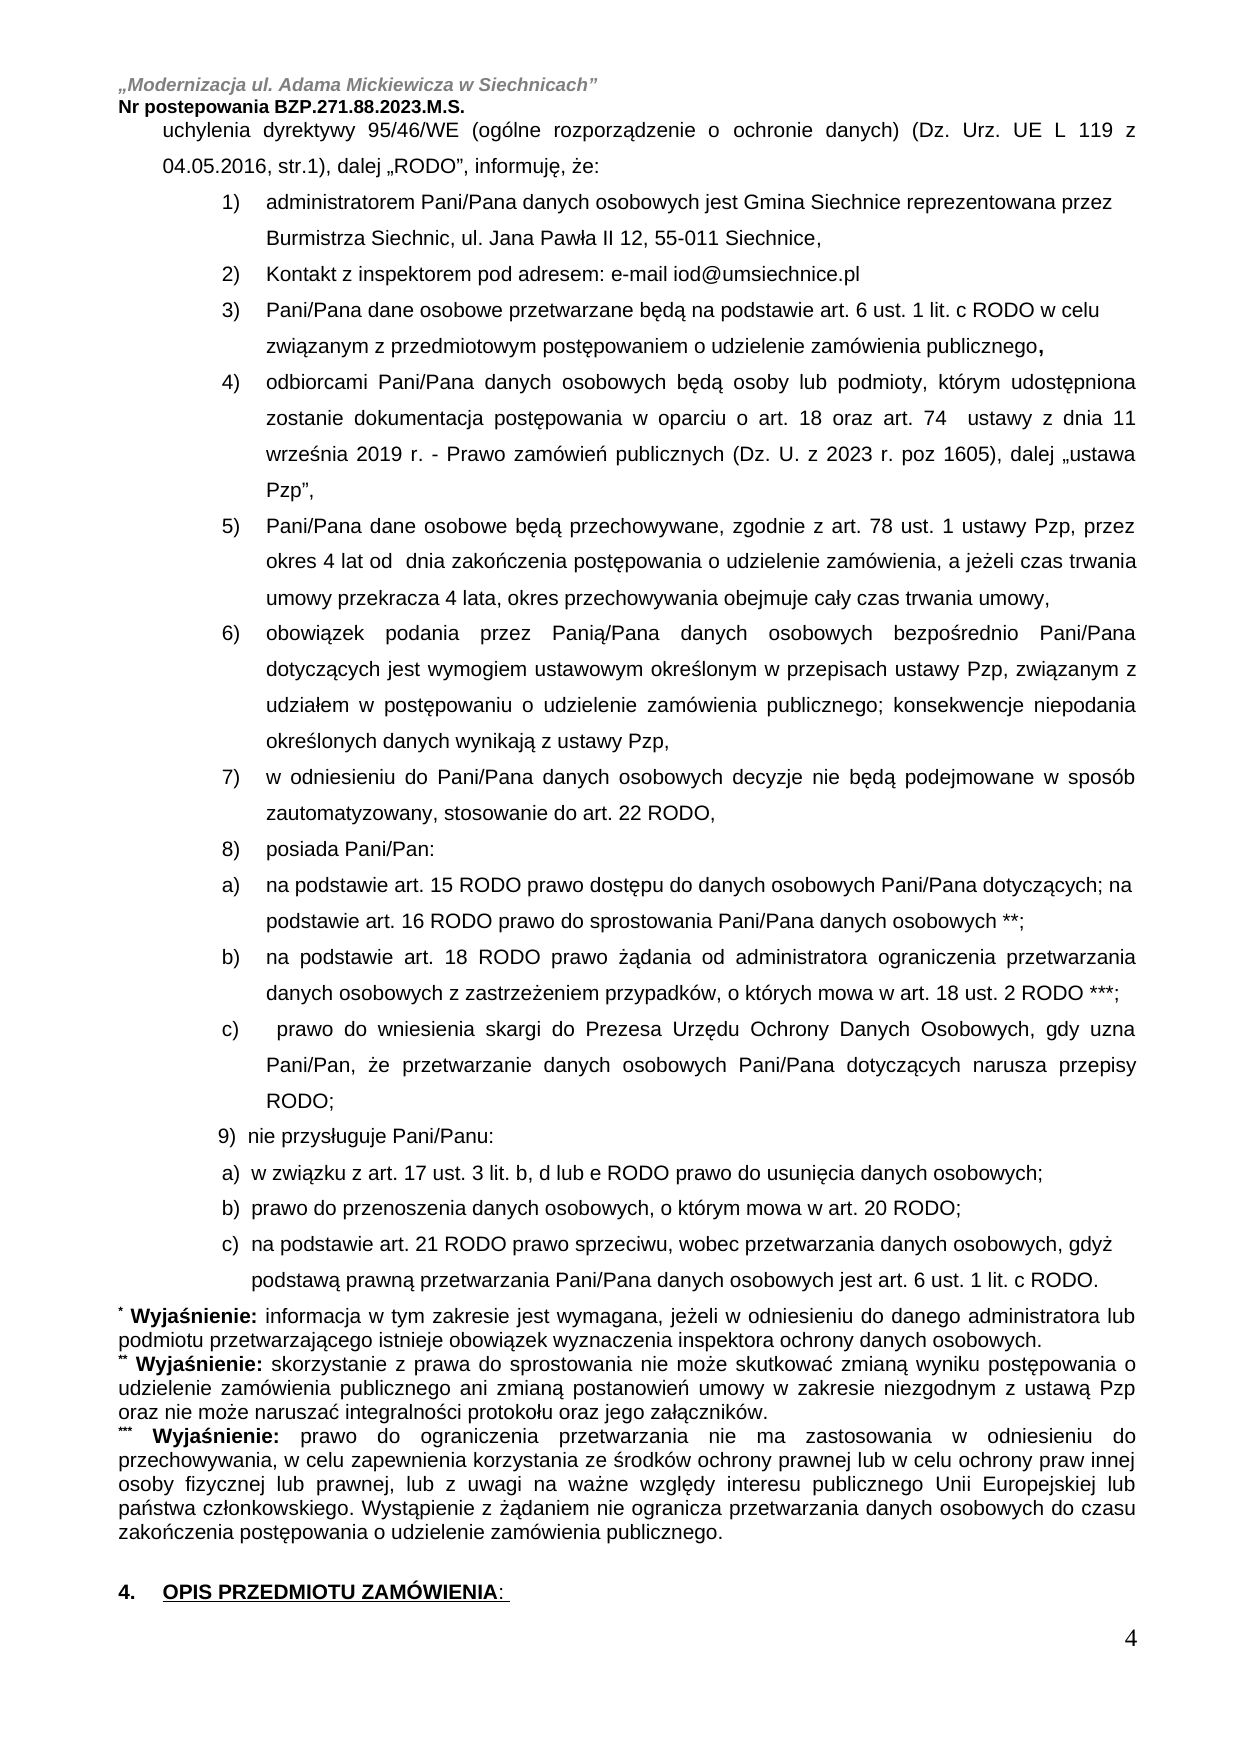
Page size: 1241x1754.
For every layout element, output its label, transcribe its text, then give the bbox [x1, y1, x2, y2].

list administratorem Pani/Pana danych osobowych jest Gmina Siechnice reprezentowana przez Burmistrza Siechnic, ul. Jana Pawła II 12, 55-011 Siechnice, [222, 190, 1137, 250]
list prawo do wniesienia skargi do Prezesa Urzędu Ochrony Danych Osobowych, gdy uzna Pani/Pan, że przetwarzanie danych osobowych Pani/Pana dotyczących narusza przepisy RODO; [222, 1017, 1137, 1112]
list w związku z art. 17 ust. 3 lit. b, d lub e RODO prawo do usunięcia danych osobowych; [222, 1160, 1137, 1184]
list na podstawie art. 21 RODO prawo sprzeciwu, wobec przetwarzania danych osobowych, gdyż podstawą prawną przetwarzania Pani/Pana danych osobowych jest art. 6 ust. 1 lit. c RODO. [222, 1232, 1137, 1292]
list obowiązek podania przez Panią/Pana danych osobowych bezpośrednio Pani/Pana dotyczących jest wymogiem ustawowym określonym w przepisach ustawy Pzp, związanym z udziałem w postępowaniu o udzielenie zamówienia publicznego; konsekwencje niepodania określonych danych wynikają z ustawy Pzp, [222, 621, 1137, 753]
list posiada Pani/Pan: [222, 837, 1137, 861]
list Pani/Pana dane osobowe przetwarzane będą na podstawie art. 6 ust. 1 lit. c RODO w celu związanym z przedmiotowym postępowaniem o udzielenie zamówienia publicznego, [222, 298, 1137, 358]
text *** Wyjaśnienie: prawo do ograniczenia przetwarzania nie ma zastosowania w odniesieniu do przechowywania, w celu zapewnienia korzystania ze środków ochrony prawnej lub w celu ochrony praw innej osoby fizycznej lub prawnej, lub z uwagi na ważne względy interesu publicznego Unii Europejskiej lub państwa członkowskiego. Wystąpienie z żądaniem nie ogranicza przetwarzania danych osobowych do czasu zakończenia postępowania o udzielenie zamówienia publicznego. [118, 1424, 1137, 1544]
list na podstawie art. 18 RODO prawo żądania od administratora ograniczenia przetwarzania danych osobowych z zastrzeżeniem przypadków, o których mowa w art. 18 ust. 2 RODO ***; [222, 945, 1137, 1004]
text 9) nie przysługuje Pani/Panu: [177, 1124, 1137, 1148]
list w odniesieniu do Pani/Pana danych osobowych decyzje nie będą podejmowane w sposób zautomatyzowany, stosowanie do art. 22 RODO, [222, 765, 1137, 825]
text * Wyjaśnienie: informacja w tym zakresie jest wymagana, jeżeli w odniesieniu do danego administratora lub podmiotu przetwarzającego istnieje obowiązek wyznaczenia inspektora ochrony danych osobowych. [118, 1304, 1137, 1352]
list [118, 118, 1137, 178]
list Kontakt z inspektorem pod adresem: e-mail iod@umsiechnice.pl [222, 262, 1137, 286]
list OPIS PRZEDMIOTU ZAMÓWIENIA: [118, 1579, 1137, 1603]
list prawo do przenoszenia danych osobowych, o którym mowa w art. 20 RODO; [222, 1196, 1137, 1220]
list odbiorcami Pani/Pana danych osobowych będą osoby lub podmioty, którym udostępniona zostanie dokumentacja postępowania w oparciu o art. 18 oraz art. 74 ustawy z dnia 11 września 2019 r. - Prawo zamówień publicznych (Dz. U. z 2023 r. poz 1605), dalej „ustawa Pzp”, [222, 370, 1137, 501]
text ** Wyjaśnienie: skorzystanie z prawa do sprostowania nie może skutkować zmianą wyniku postępowania o udzielenie zamówienia publicznego ani zmianą postanowień umowy w zakresie niezgodnym z ustawą Pzp oraz nie może naruszać integralności protokołu oraz jego załączników. [118, 1352, 1137, 1424]
list Pani/Pana dane osobowe będą przechowywane, zgodnie z art. 78 ust. 1 ustawy Pzp, przez okres 4 lat od dnia zakończenia postępowania o udzielenie zamówienia, a jeżeli czas trwania umowy przekracza 4 lata, okres przechowywania obejmuje cały czas trwania umowy, [222, 513, 1137, 609]
list na podstawie art. 15 RODO prawo dostępu do danych osobowych Pani/Pana dotyczących; na podstawie art. 16 RODO prawo do sprostowania Pani/Pana danych osobowych **; [222, 873, 1137, 933]
